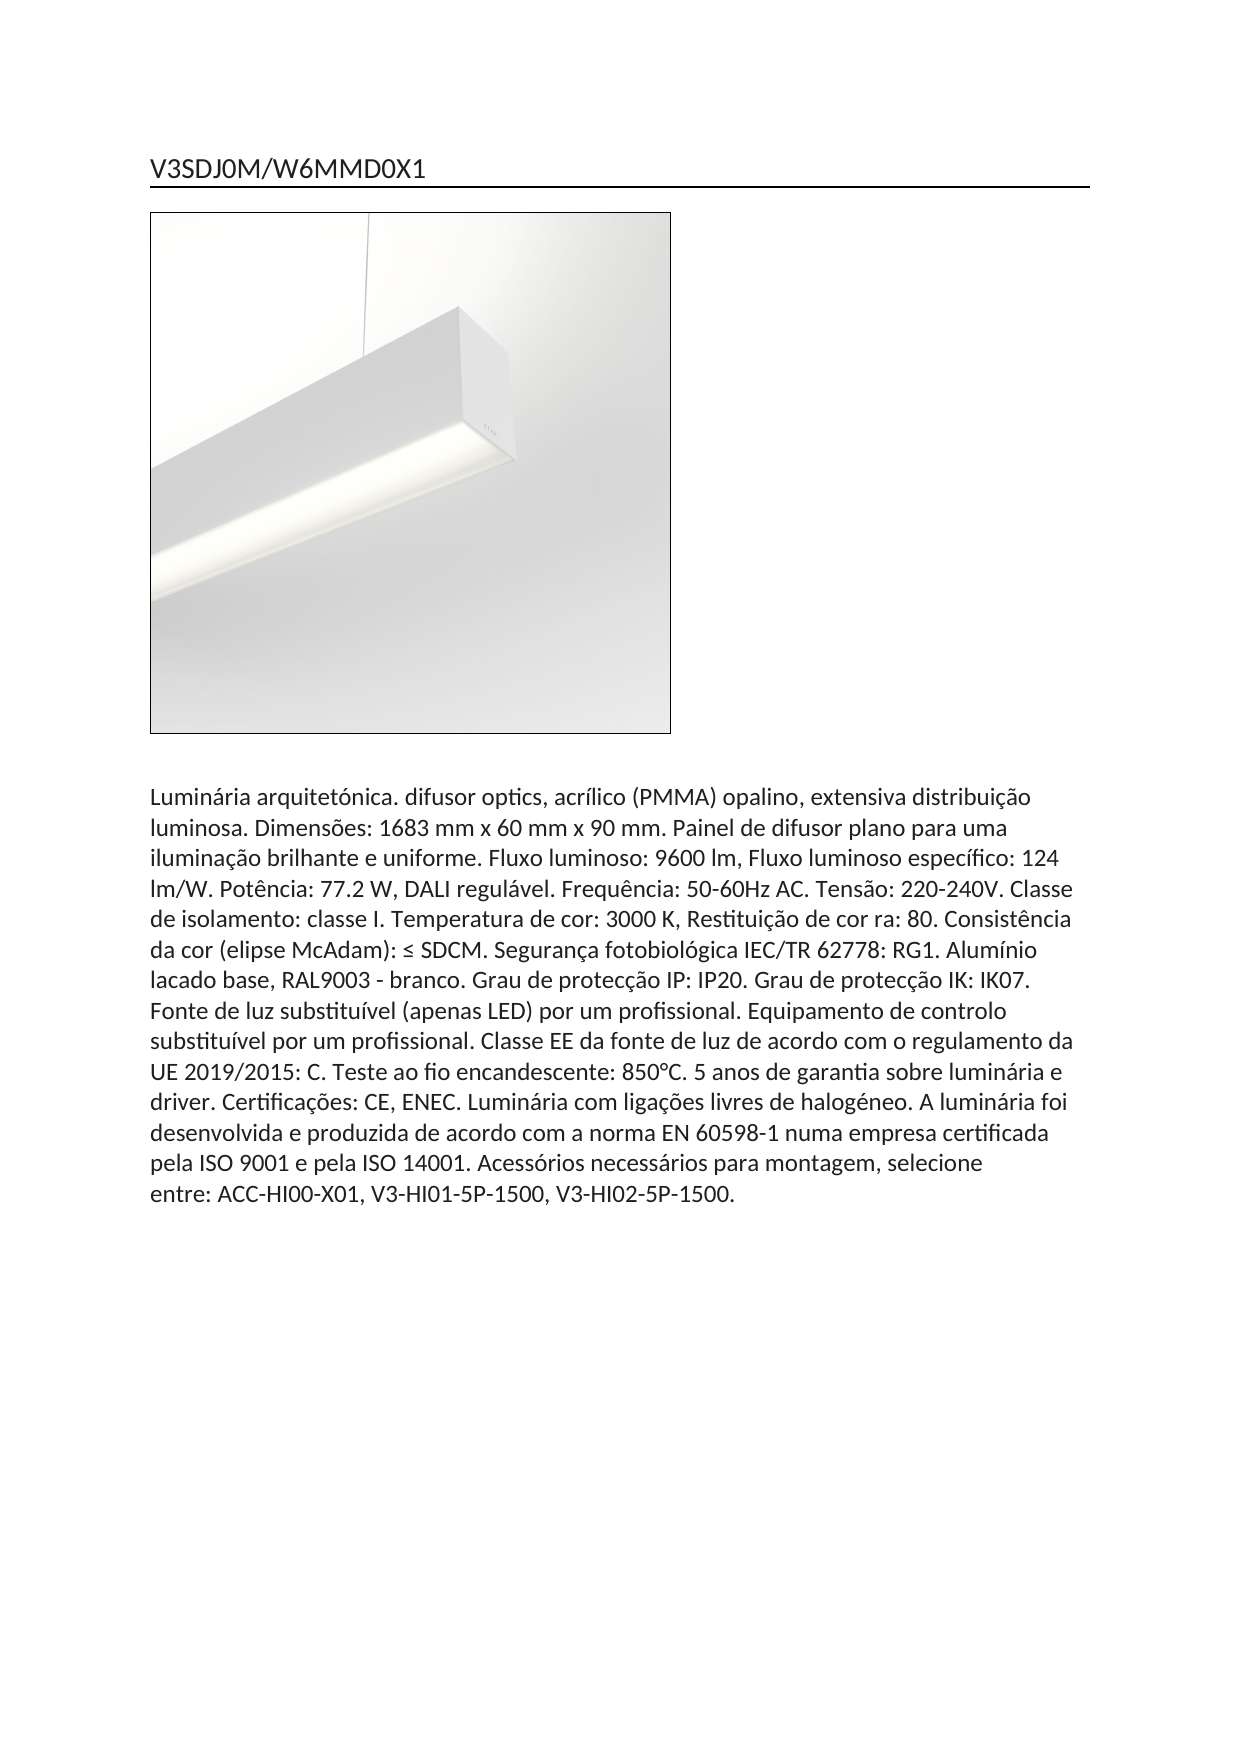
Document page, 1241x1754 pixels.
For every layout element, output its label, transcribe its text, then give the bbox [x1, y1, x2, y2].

text V3SDJ0M/W6MMD0X1 [150, 150, 1090, 186]
picture [151, 213, 670, 733]
text Luminária arquitetónica. difusor optics, acrílico (PMMA) opalino, extensiva distribuição luminosa. Dimensões: 1683 mm x 60 mm x 90 mm. Painel de difusor plano para uma iluminação brilhante e uniforme. Fluxo luminoso: 9600 lm, Fluxo luminoso específico: 124 lm/W. Potência: 77.2 W, DALI regulável. Frequência: 50-60Hz AC. Tensão: 220-240V. Classe de isolamento: classe I. Temperatura de cor: 3000 K, Restituição de cor ra: 80. Consistência da cor (elipse McAdam): ≤ SDCM. Segurança fotobiológica IEC/TR 62778: RG1. Alumínio lacado base, RAL9003 - branco. Grau de protecção IP: IP20. Grau de protecção IK: IK07. Fonte de luz substituível (apenas LED) por um profissional. Equipamento de controlo substituível por um profissional. Classe EE da fonte de luz de acordo com o regulamento da UE 2019/2015: C. Teste ao fio encandescente: 850°C. 5 anos de garantia sobre luminária e driver. Certificações: CE, ENEC. Luminária com ligações livres de halogéneo. A luminária foi desenvolvida e produzida de acordo com a norma EN 60598-1 numa empresa certificada pela ISO 9001 e pela ISO 14001. Acessórios necessários para montagem, selecione entre: ACC-HI00-X01, V3-HI01-5P-1500, V3-HI02-5P-1500. [150, 781, 1090, 1208]
